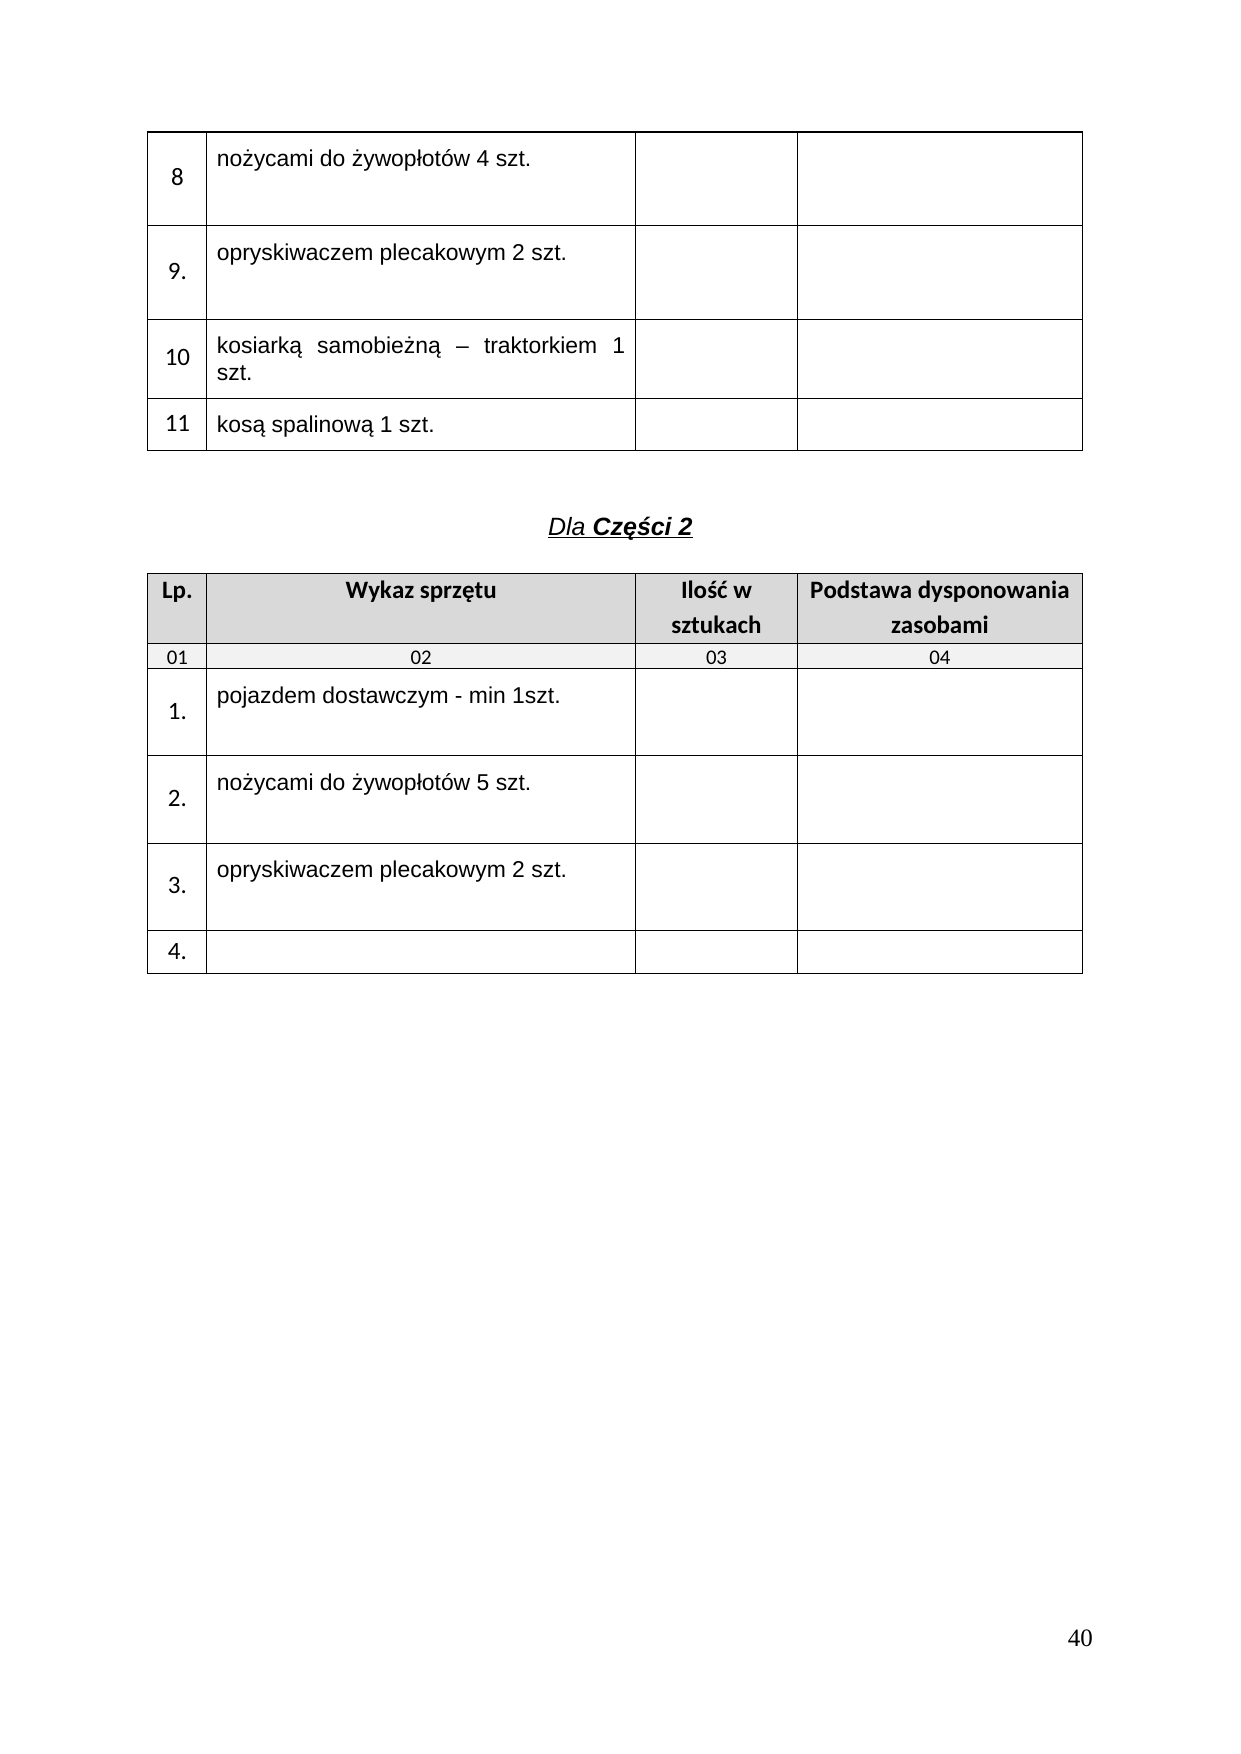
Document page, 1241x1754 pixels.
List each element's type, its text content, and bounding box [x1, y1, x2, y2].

table_cell opryskiwaczem plecakowym 2 szt. [207, 226, 635, 319]
table_cell kosiarką samobieżną – traktorkiem 1 szt. [207, 320, 635, 397]
table_cell [798, 844, 1082, 930]
table_cell [798, 320, 1082, 397]
table_cell [636, 756, 797, 843]
table_cell [636, 844, 797, 930]
table_cell 10 [148, 320, 206, 397]
table_cell 04 [798, 644, 1082, 668]
table_header Wykaz sprzętu [207, 574, 635, 643]
table_cell [207, 931, 635, 973]
text Dla Części 2 [148, 512, 1092, 541]
table_header Lp. [148, 574, 206, 643]
table_header Ilość w sztukach [636, 574, 797, 643]
table_cell [798, 756, 1082, 843]
table_cell 02 [207, 644, 635, 668]
table_cell [798, 399, 1082, 450]
table_cell [636, 133, 797, 225]
table_cell 2. [148, 756, 206, 843]
table_cell [636, 226, 797, 319]
table_cell [636, 399, 797, 450]
table_cell 9. [148, 226, 206, 319]
table_cell [636, 931, 797, 973]
table_cell nożycami do żywopłotów 4 szt. [207, 133, 635, 225]
table_cell kosą spalinową 1 szt. [207, 399, 635, 450]
table_cell [798, 669, 1082, 755]
table_cell opryskiwaczem plecakowym 2 szt. [207, 844, 635, 930]
table_cell 4. [148, 931, 206, 973]
table_cell 1. [148, 669, 206, 755]
table_cell pojazdem dostawczym - min 1szt. [207, 669, 635, 755]
table_cell 01 [148, 644, 206, 668]
table_cell [636, 320, 797, 397]
table_cell [798, 931, 1082, 973]
table_cell 8 [148, 133, 206, 225]
table_cell 11 [148, 399, 206, 450]
table_header Podstawa dysponowania zasobami [798, 574, 1082, 643]
table_cell 03 [636, 644, 797, 668]
table_cell nożycami do żywopłotów 5 szt. [207, 756, 635, 843]
table_cell [798, 133, 1082, 225]
table_cell [636, 669, 797, 755]
table_cell 3. [148, 844, 206, 930]
table_cell [798, 226, 1082, 319]
